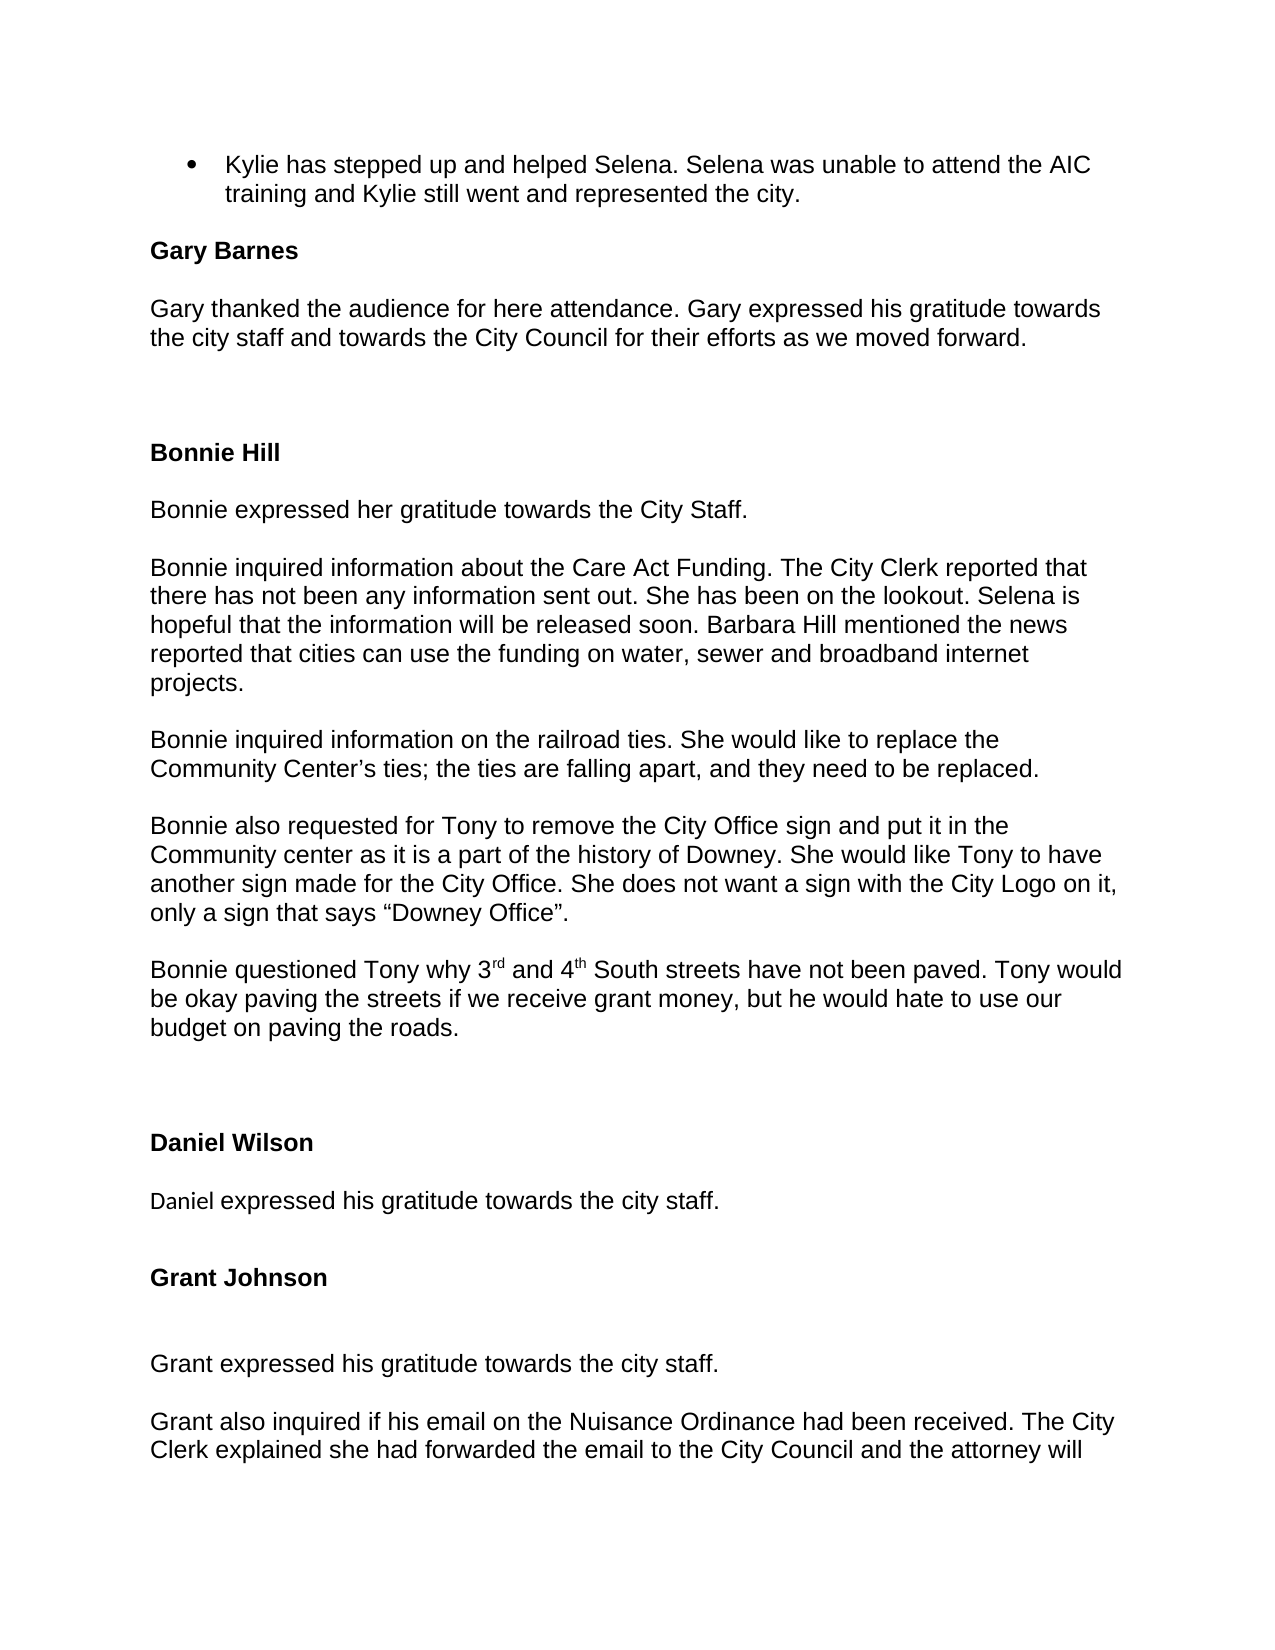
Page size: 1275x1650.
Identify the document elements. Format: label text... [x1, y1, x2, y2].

text Bonnie also requested for Tony to remove the City Office sign and put it in the Community center as it is a part of the history of Downey. She would like Tony to have another sign made for the City Office. She does not want a sign with the City Logo on it, only a sign that says “Downey Office”. [150, 811, 1125, 926]
text Grant Johnson [150, 1263, 1125, 1292]
text Daniel expressed his gratitude towards the city staff. [150, 1185, 1125, 1216]
text Gary Barnes [150, 236, 1125, 265]
text Bonnie inquired information on the railroad ties. She would like to replace the Community Center’s ties; the ties are falling apart, and they need to be replaced. [150, 725, 1125, 783]
text Daniel Wilson [150, 1128, 1125, 1156]
text Bonnie Hill [150, 438, 1125, 466]
text Bonnie inquired information about the Care Act Funding. The City Clerk reported that there has not been any information sent out. She has been on the lookout. Selena is hopeful that the information will be released soon. Barbara Hill mentioned the news reported that cities can use the funding on water, sewer and broadband internet projects. [150, 553, 1125, 696]
text Gary thanked the audience for here attendance. Gary expressed his gratitude towards the city staff and towards the City Council for their efforts as we moved forward. [150, 294, 1125, 351]
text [150, 1407, 1125, 1464]
list Kylie has stepped up and helped Selena. Selena was unable to attend the AIC training and Kylie still went and represented the city. [187, 150, 1125, 208]
text Bonnie expressed her gratitude towards the City Staff. [150, 495, 1125, 524]
text Bonnie questioned Tony why 3rd and 4th South streets have not been paved. Tony would be okay paving the streets if we receive grant money, but he would hate to use our budget on paving the roads. [150, 955, 1125, 1041]
text Grant expressed his gratitude towards the city staff. [150, 1349, 1125, 1378]
